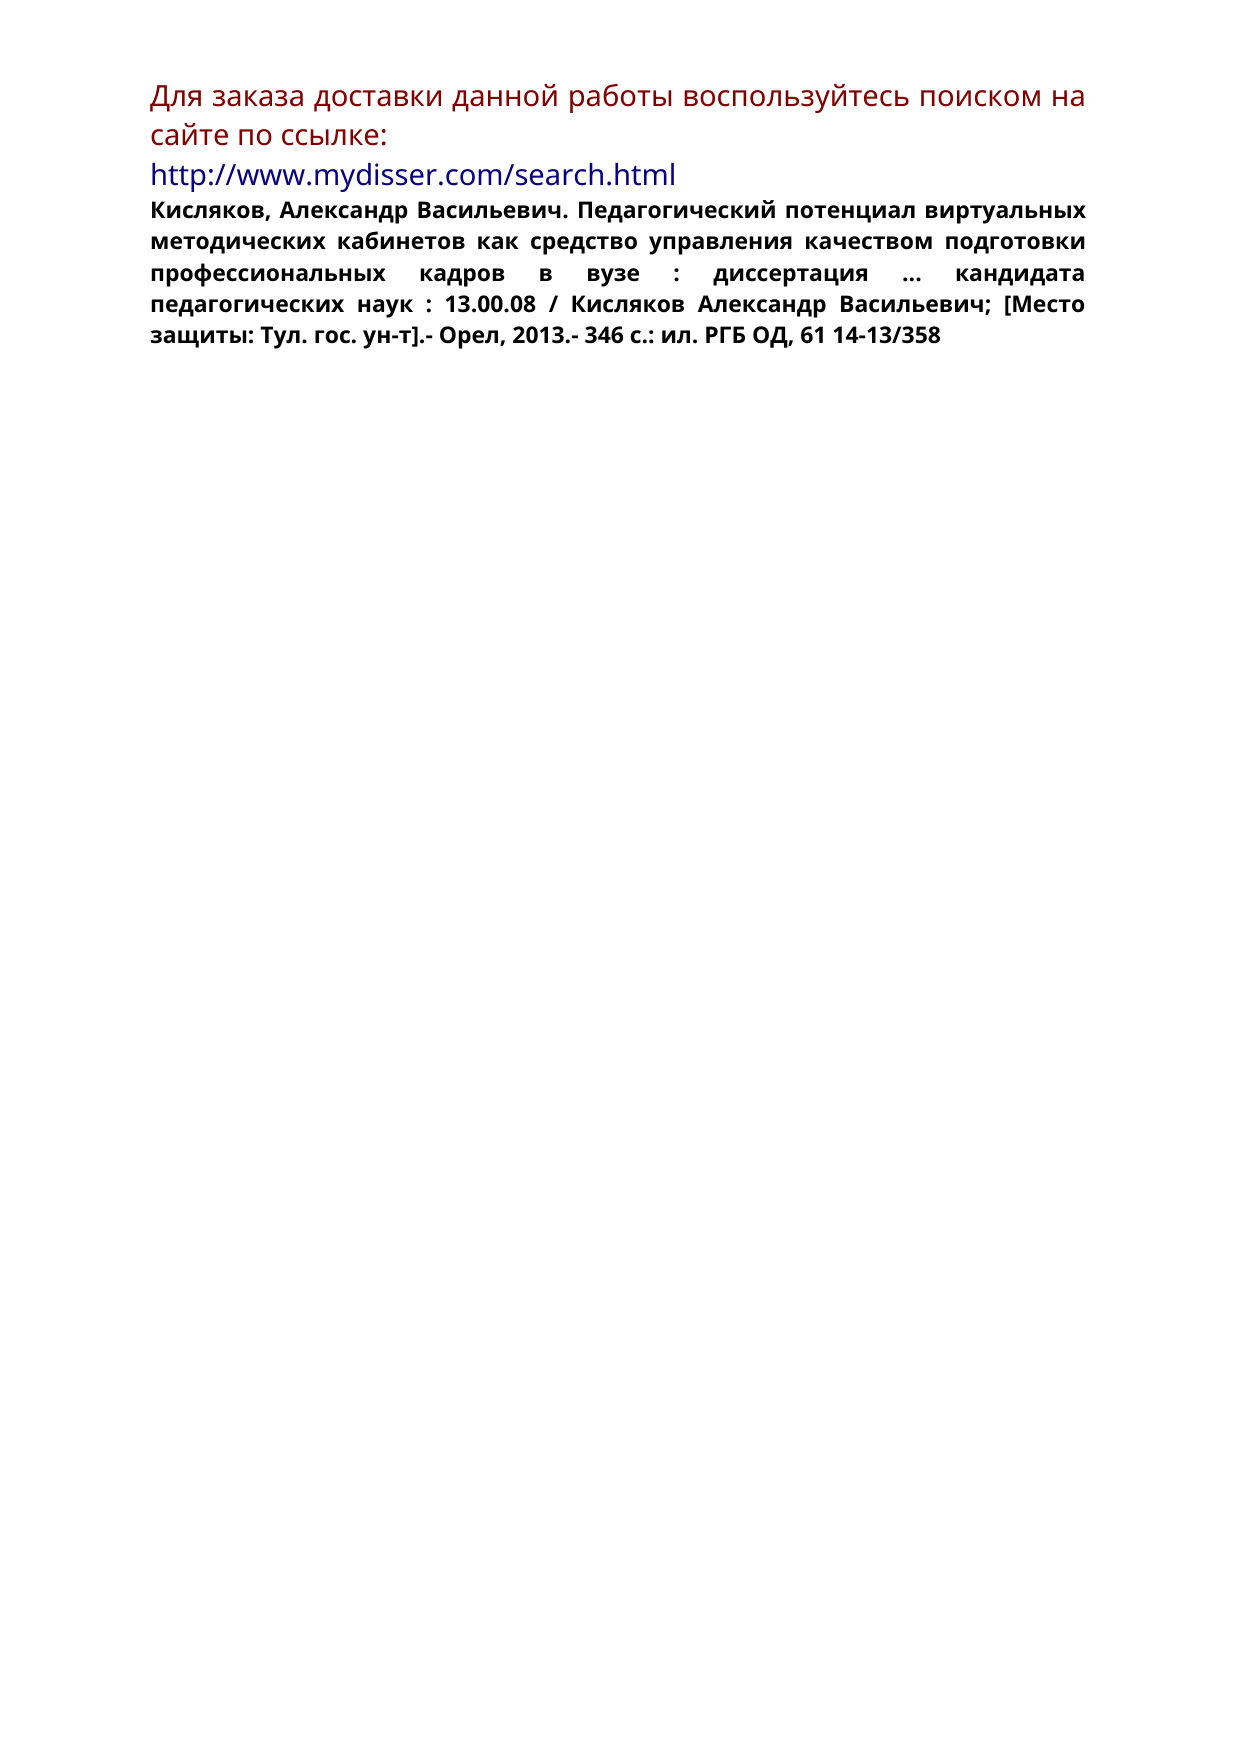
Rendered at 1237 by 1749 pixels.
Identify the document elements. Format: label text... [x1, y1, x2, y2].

text Кисляков, Александр Васильевич. Педагогический потенциал виртуальных методических кабинетов как средство управления качеством подготовки профессиональных кадров в вузе : диссертация ... кандидата педагогических наук : 13.00.08 / Кисляков Александр Васильевич; [Место защиты: Тул. гос. ун-т].- Орел, 2013.- 346 с.: ил. РГБ ОД, 61 14-13/358 [150, 194, 1086, 350]
